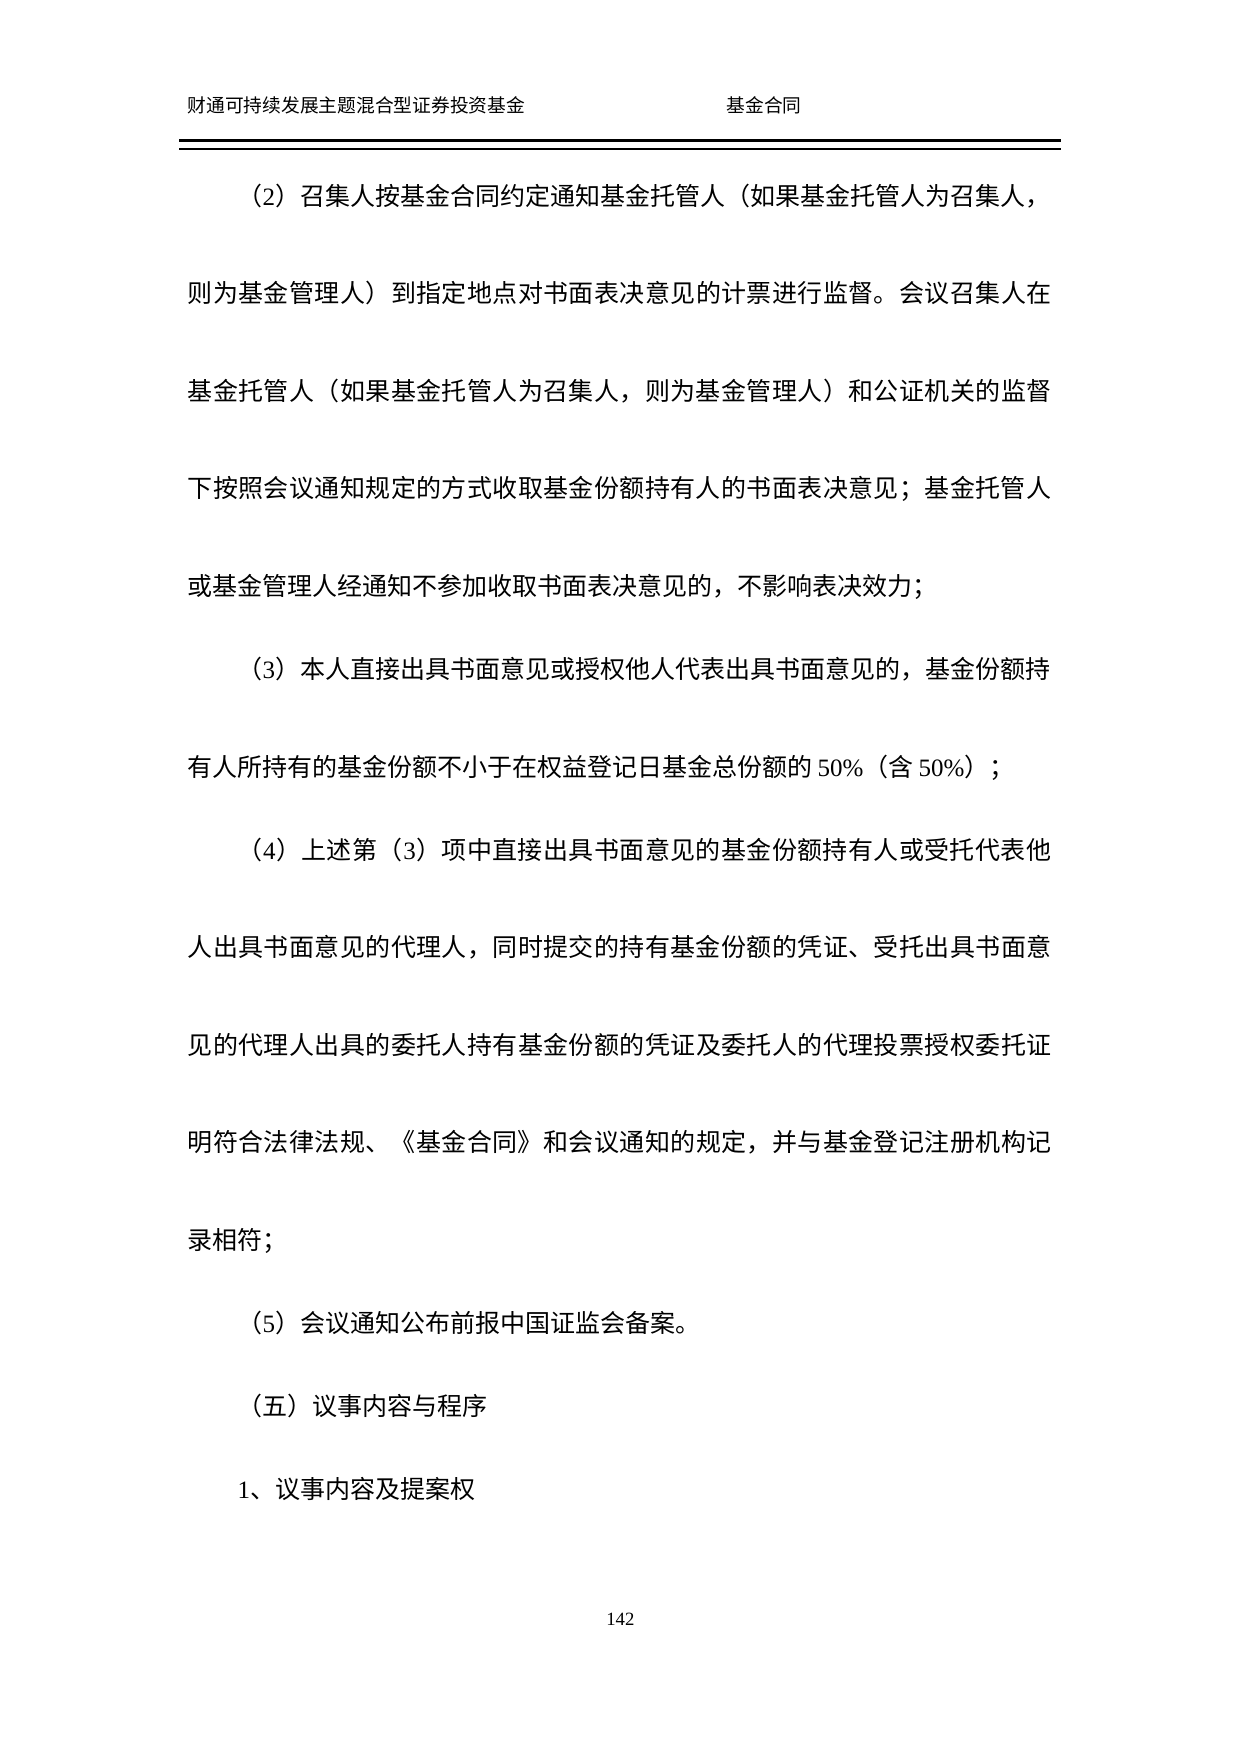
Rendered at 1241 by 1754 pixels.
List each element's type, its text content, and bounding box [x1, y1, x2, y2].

text 1、议事内容及提案权 [187, 1455, 1053, 1520]
text （5）会议通知公布前报中国证监会备案。 [187, 1289, 1053, 1354]
text （4）上述第（3）项中直接出具书面意见的基金份额持有人或受托代表他人出具书面意见的代理人，同时提交的持有基金份额的凭证、受托出具书面意见的代理人出具的委托人持有基金份额的凭证及委托人的代理投票授权委托证明符合法律法规、《基金合同》和会议通知的规定，并与基金登记注册机构记录相符； [187, 816, 1053, 1271]
text （3）本人直接出具书面意见或授权他人代表出具书面意见的，基金份额持有人所持有的基金份额不小于在权益登记日基金总份额的50%（含50%）； [187, 635, 1053, 798]
text （五）议事内容与程序 [187, 1372, 1053, 1437]
text （2）召集人按基金合同约定通知基金托管人（如果基金托管人为召集人，则为基金管理人）到指定地点对书面表决意见的计票进行监督。会议召集人在基金托管人（如果基金托管人为召集人，则为基金管理人）和公证机关的监督下按照会议通知规定的方式收取基金份额持有人的书面表决意见；基金托管人或基金管理人经通知不参加收取书面表决意见的，不影响表决效力； [187, 162, 1053, 617]
